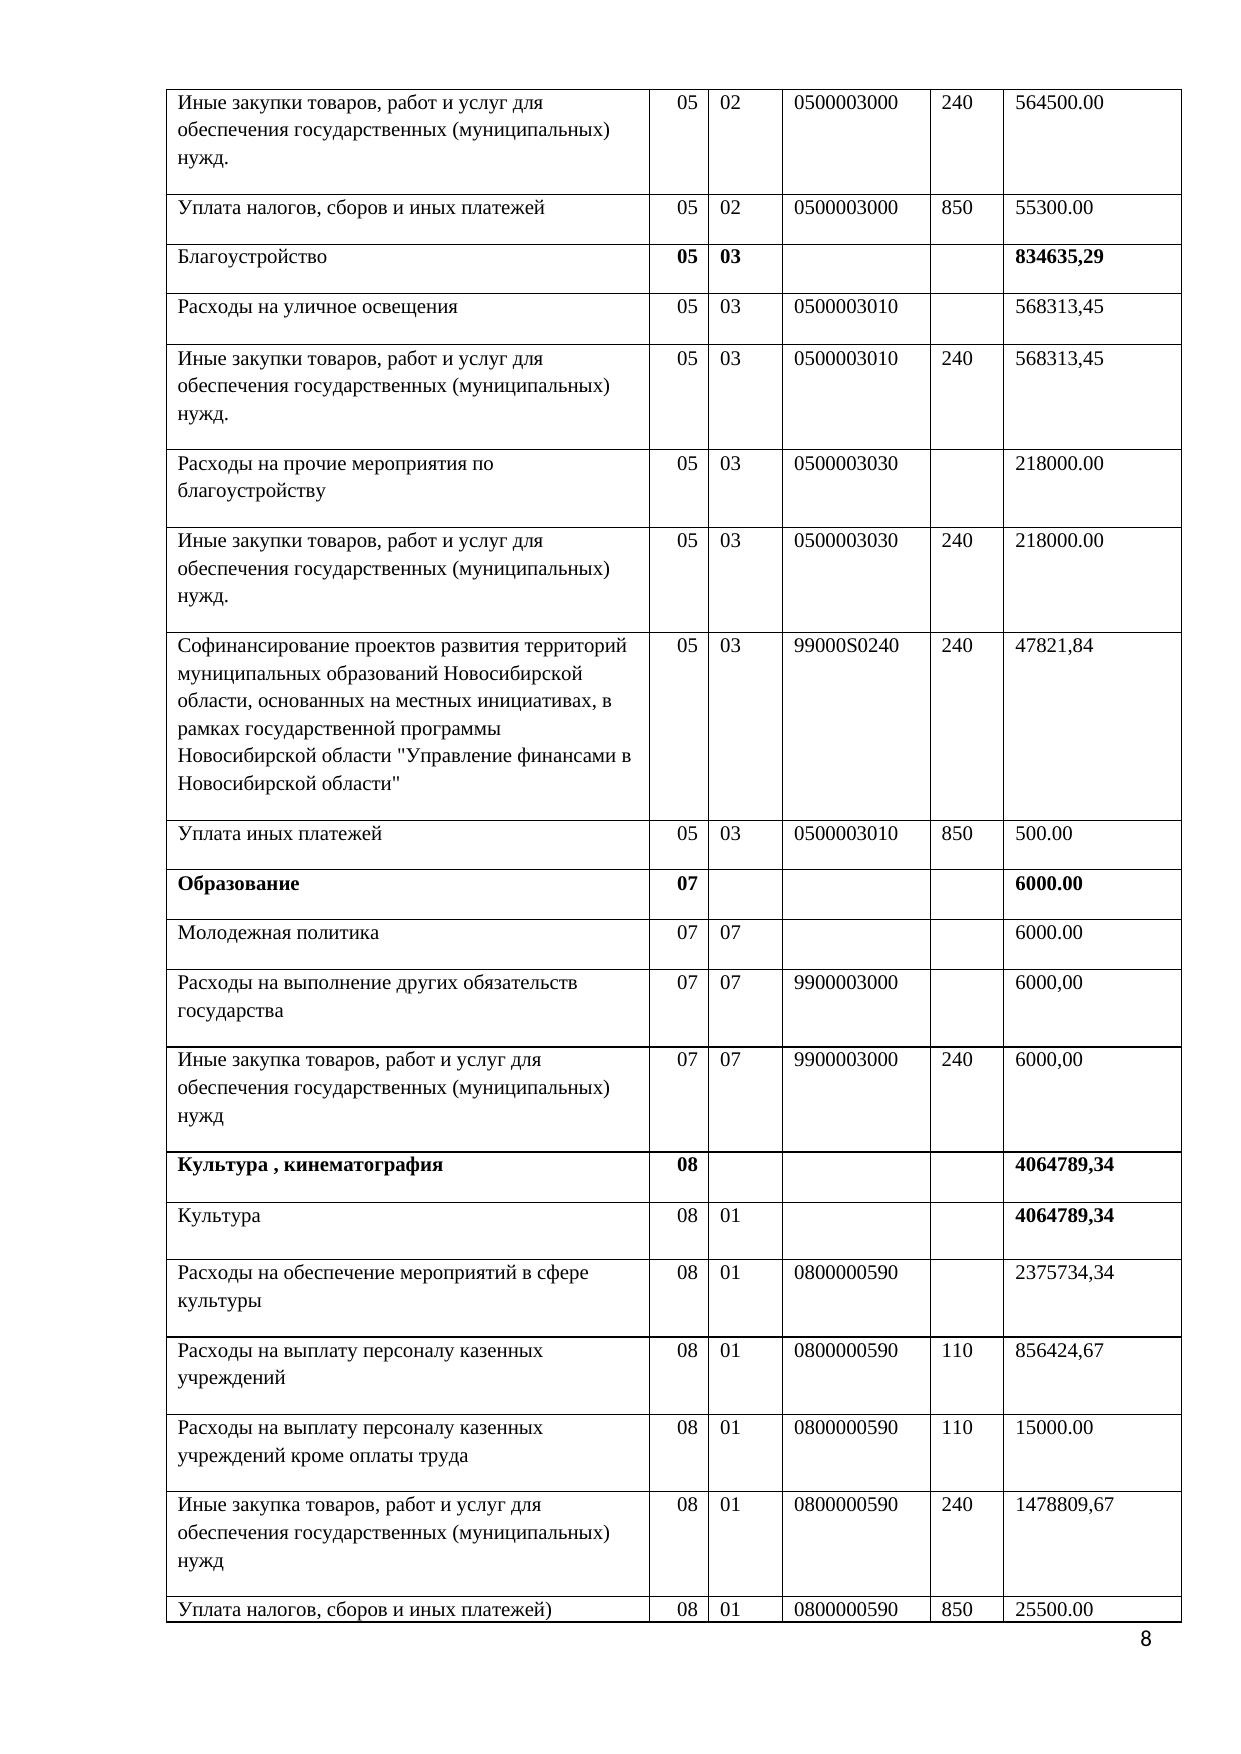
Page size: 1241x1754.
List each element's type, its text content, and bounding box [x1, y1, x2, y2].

table_cell 01 [709, 1203, 782, 1259]
table_cell 01 [709, 1415, 782, 1491]
table_cell [931, 294, 1003, 344]
table_cell 07 [650, 920, 708, 969]
table_cell Расходы на выплату персоналу казенных учреждений [167, 1338, 649, 1414]
table_cell 07 [650, 870, 708, 919]
table_cell [783, 1153, 930, 1202]
table_cell Уплата налогов, сборов и иных платежей [167, 195, 649, 243]
table_cell 240 [931, 528, 1003, 632]
table_cell 850 [931, 821, 1003, 869]
table_cell Иные закупка товаров, работ и услуг для обеспечения государственных (муниципальных) нужд [167, 1048, 649, 1151]
table_cell 07 [709, 970, 782, 1046]
table_cell 03 [709, 345, 782, 449]
table_cell 0500003000 [783, 195, 930, 243]
table_cell Софинансирование проектов развития территорий муниципальных образований Новосибирской области, основанных на местных инициативах, в рамках государственной программы Новосибирской области "Управление финансами в Новосибирской области" [167, 633, 649, 819]
table_cell [783, 245, 930, 293]
table_cell [709, 1153, 782, 1202]
table_cell 6000.00 [1004, 920, 1181, 969]
table_cell 240 [931, 345, 1003, 449]
table_cell 834635,29 [1004, 245, 1181, 293]
table_cell 08 [650, 1415, 708, 1491]
table_cell 568313,45 [1004, 294, 1181, 344]
table_cell 850 [931, 195, 1003, 243]
table_cell [783, 920, 930, 969]
table_cell [931, 1153, 1003, 1202]
table_cell 15000.00 [1004, 1415, 1181, 1491]
table_cell 6000.00 [1004, 870, 1181, 919]
table_cell 05 [650, 528, 708, 632]
table_cell 0800000590 [783, 1492, 930, 1596]
table_cell 6000,00 [1004, 1048, 1181, 1151]
table_cell [931, 970, 1003, 1046]
table_cell Иные закупки товаров, работ и услуг для обеспечения государственных (муниципальных) нужд. [167, 345, 649, 449]
table_cell 03 [709, 294, 782, 344]
table_cell 0500003010 [783, 294, 930, 344]
table_cell [931, 245, 1003, 293]
table_cell 0800000590 [783, 1415, 930, 1491]
table_cell 05 [650, 90, 708, 194]
table_cell 05 [650, 195, 708, 243]
table_cell [931, 1260, 1003, 1336]
table_cell 07 [709, 1048, 782, 1151]
table_cell 02 [709, 90, 782, 194]
table_cell 05 [650, 821, 708, 869]
table_cell Благоустройство [167, 245, 649, 293]
table_cell [709, 870, 782, 919]
table_cell 856424,67 [1004, 1338, 1181, 1414]
table_cell 240 [931, 90, 1003, 194]
table_cell Молодежная политика [167, 920, 649, 969]
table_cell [167, 1597, 649, 1621]
table_cell 08 [650, 1260, 708, 1336]
table_cell 07 [650, 970, 708, 1046]
table_cell Расходы на выплату персоналу казенных учреждений кроме оплаты труда [167, 1415, 649, 1491]
table_cell 240 [931, 1048, 1003, 1151]
table_cell 0500003010 [783, 821, 930, 869]
table_cell 0800000590 [783, 1260, 930, 1336]
table_cell 218000.00 [1004, 450, 1181, 527]
table_cell Расходы на обеспечение мероприятий в сфере культуры [167, 1260, 649, 1336]
table_cell 218000.00 [1004, 528, 1181, 632]
table_cell 240 [931, 1492, 1003, 1596]
table_cell 0800000590 [783, 1338, 930, 1414]
table_cell Уплата иных платежей [167, 821, 649, 869]
table_cell 03 [709, 528, 782, 632]
table_cell 850 [931, 1597, 1003, 1621]
table_cell 0800000590 [783, 1597, 930, 1621]
table_cell 01 [709, 1597, 782, 1621]
table_cell 07 [650, 1048, 708, 1151]
table_cell 99000S0240 [783, 633, 930, 819]
table_cell 0500003010 [783, 345, 930, 449]
table_cell 4064789,34 [1004, 1153, 1181, 1202]
table_cell Иные закупки товаров, работ и услуг для обеспечения государственных (муниципальных) нужд. [167, 528, 649, 632]
table_cell 55300.00 [1004, 195, 1181, 243]
table_cell 05 [650, 633, 708, 819]
table_cell Культура [167, 1203, 649, 1259]
table_cell 08 [650, 1597, 708, 1621]
table_cell Расходы на прочие мероприятия по благоустройству [167, 450, 649, 527]
table_cell 01 [709, 1260, 782, 1336]
table_cell Образование [167, 870, 649, 919]
table_cell 0500003030 [783, 528, 930, 632]
table_cell 9900003000 [783, 1048, 930, 1151]
table_cell [783, 870, 930, 919]
table_cell 03 [709, 633, 782, 819]
table_cell 01 [709, 1338, 782, 1414]
table_cell 03 [709, 821, 782, 869]
table_cell 47821,84 [1004, 633, 1181, 819]
table_cell [931, 1203, 1003, 1259]
table_cell [783, 1203, 930, 1259]
table_cell Иные закупка товаров, работ и услуг для обеспечения государственных (муниципальных) нужд [167, 1492, 649, 1596]
table_cell 05 [650, 294, 708, 344]
table_cell 240 [931, 633, 1003, 819]
table_cell 0500003030 [783, 450, 930, 527]
table_cell 6000,00 [1004, 970, 1181, 1046]
table_cell 05 [650, 450, 708, 527]
table_cell Расходы на уличное освещения [167, 294, 649, 344]
table_cell 500.00 [1004, 821, 1181, 869]
table_cell Расходы на выполнение других обязательств государства [167, 970, 649, 1046]
table_cell [931, 920, 1003, 969]
table_cell 110 [931, 1415, 1003, 1491]
table_cell 08 [650, 1203, 708, 1259]
table_cell 1478809,67 [1004, 1492, 1181, 1596]
table_cell 08 [650, 1153, 708, 1202]
table_cell [931, 870, 1003, 919]
table_cell 02 [709, 195, 782, 243]
table_cell 564500.00 [1004, 90, 1181, 194]
table_cell [931, 450, 1003, 527]
table_cell 568313,45 [1004, 345, 1181, 449]
table_cell 9900003000 [783, 970, 930, 1046]
table_cell 25500.00 [1004, 1597, 1181, 1621]
table_cell 03 [709, 245, 782, 293]
table_cell 2375734,34 [1004, 1260, 1181, 1336]
table_cell 08 [650, 1492, 708, 1596]
table_cell 01 [709, 1492, 782, 1596]
table_cell 0500003000 [783, 90, 930, 194]
table_cell Иные закупки товаров, работ и услуг для обеспечения государственных (муниципальных) нужд. [167, 90, 649, 194]
table_cell 4064789,34 [1004, 1203, 1181, 1259]
table_cell 110 [931, 1338, 1003, 1414]
table_cell 08 [650, 1338, 708, 1414]
table_cell Культура , кинематография [167, 1153, 649, 1202]
table_cell 07 [709, 920, 782, 969]
table_cell 05 [650, 245, 708, 293]
table_cell 03 [709, 450, 782, 527]
table_cell 05 [650, 345, 708, 449]
